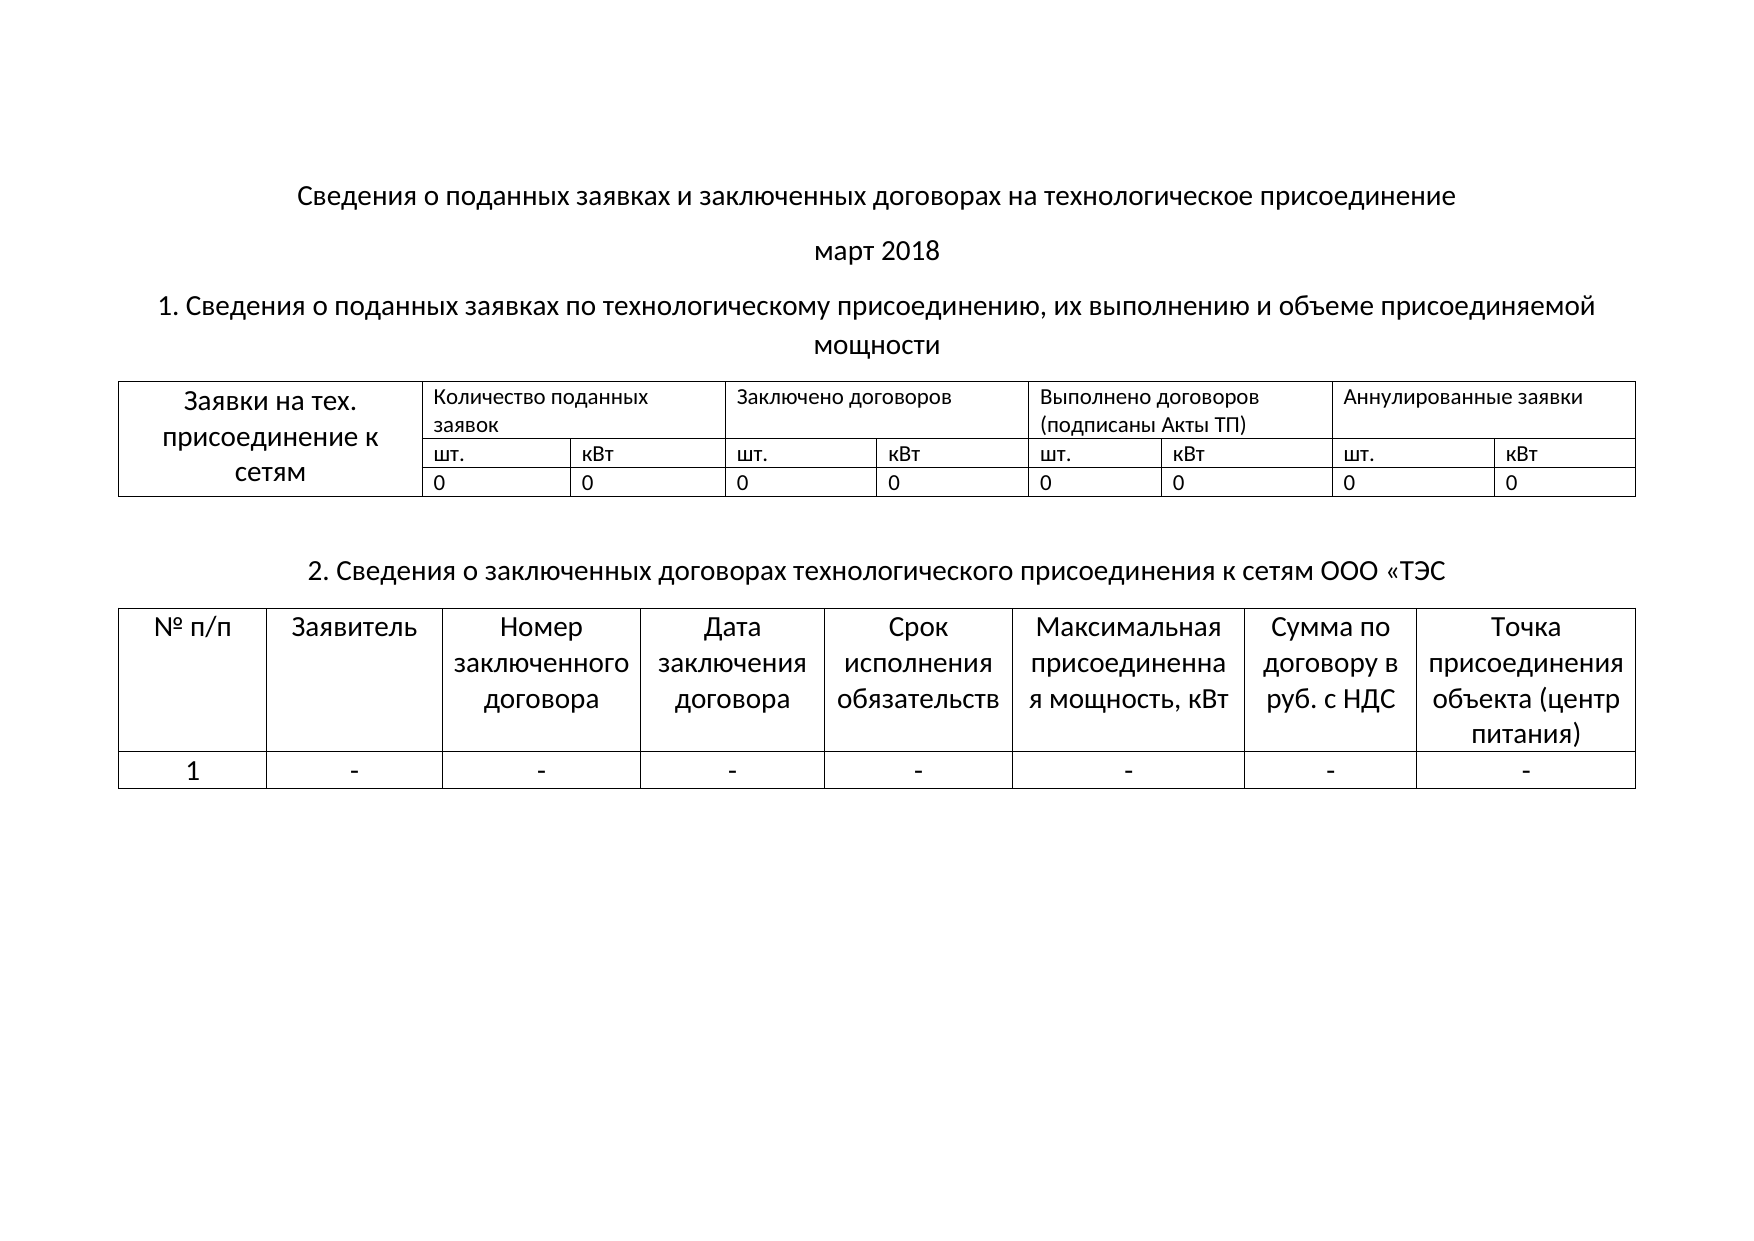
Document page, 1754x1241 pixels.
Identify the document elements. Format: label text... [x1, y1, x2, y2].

table_cell 0 [571, 468, 725, 496]
table_header Выполнено договоров (подписаны Акты ТП) [1029, 382, 1332, 438]
table_cell 1 [119, 752, 266, 788]
table_header Аннулированные заявки [1333, 382, 1635, 438]
table_header № п/п [119, 609, 266, 751]
table_header Сумма по договору в руб. с НДС [1245, 609, 1416, 751]
table_cell кВт [1495, 439, 1635, 467]
table_cell - [1417, 752, 1635, 788]
table_cell - [825, 752, 1012, 788]
table_cell шт. [1333, 439, 1494, 467]
table_header Заявитель [267, 609, 442, 751]
table_cell 0 [877, 468, 1028, 496]
table_header Номер заключенного договора [443, 609, 640, 751]
table_cell 0 [1162, 468, 1332, 496]
table_header Точка присоединения объекта (центр питания) [1417, 609, 1635, 751]
table_cell 0 [1029, 468, 1161, 496]
table_cell - [1245, 752, 1416, 788]
text Сведения о поданных заявках и заключенных договорах на технологическое присоединение [118, 177, 1636, 213]
table_cell - [641, 752, 824, 788]
table_cell шт. [726, 439, 876, 467]
table_cell - [1013, 752, 1244, 788]
table_header Максимальная присоединенная мощность, кВт [1013, 609, 1244, 751]
text март 2018 [118, 232, 1636, 268]
table_cell 0 [1333, 468, 1494, 496]
table_cell - [267, 752, 442, 788]
text 1. Сведения о поданных заявках по технологическому присоединению, их выполнению и объеме присоединяемой мощности [118, 287, 1636, 361]
text 2. Сведения о заключенных договорах технологического присоединения к сетям ООО «ТЭС [118, 552, 1636, 588]
table_cell - [443, 752, 640, 788]
table_cell кВт [877, 439, 1028, 467]
table_cell шт. [1029, 439, 1161, 467]
table_header Срок исполнения обязательств [825, 609, 1012, 751]
table_cell 0 [423, 468, 570, 496]
table_header Количество поданных заявок [423, 382, 725, 438]
table_header Заявки на тех. присоединение к сетям [119, 382, 422, 496]
table_header Заключено договоров [726, 382, 1028, 438]
table_cell шт. [423, 439, 570, 467]
table_cell 0 [1495, 468, 1635, 496]
table_header Дата заключения договора [641, 609, 824, 751]
table_cell кВт [571, 439, 725, 467]
table_cell 0 [726, 468, 876, 496]
table_cell кВт [1162, 439, 1332, 467]
